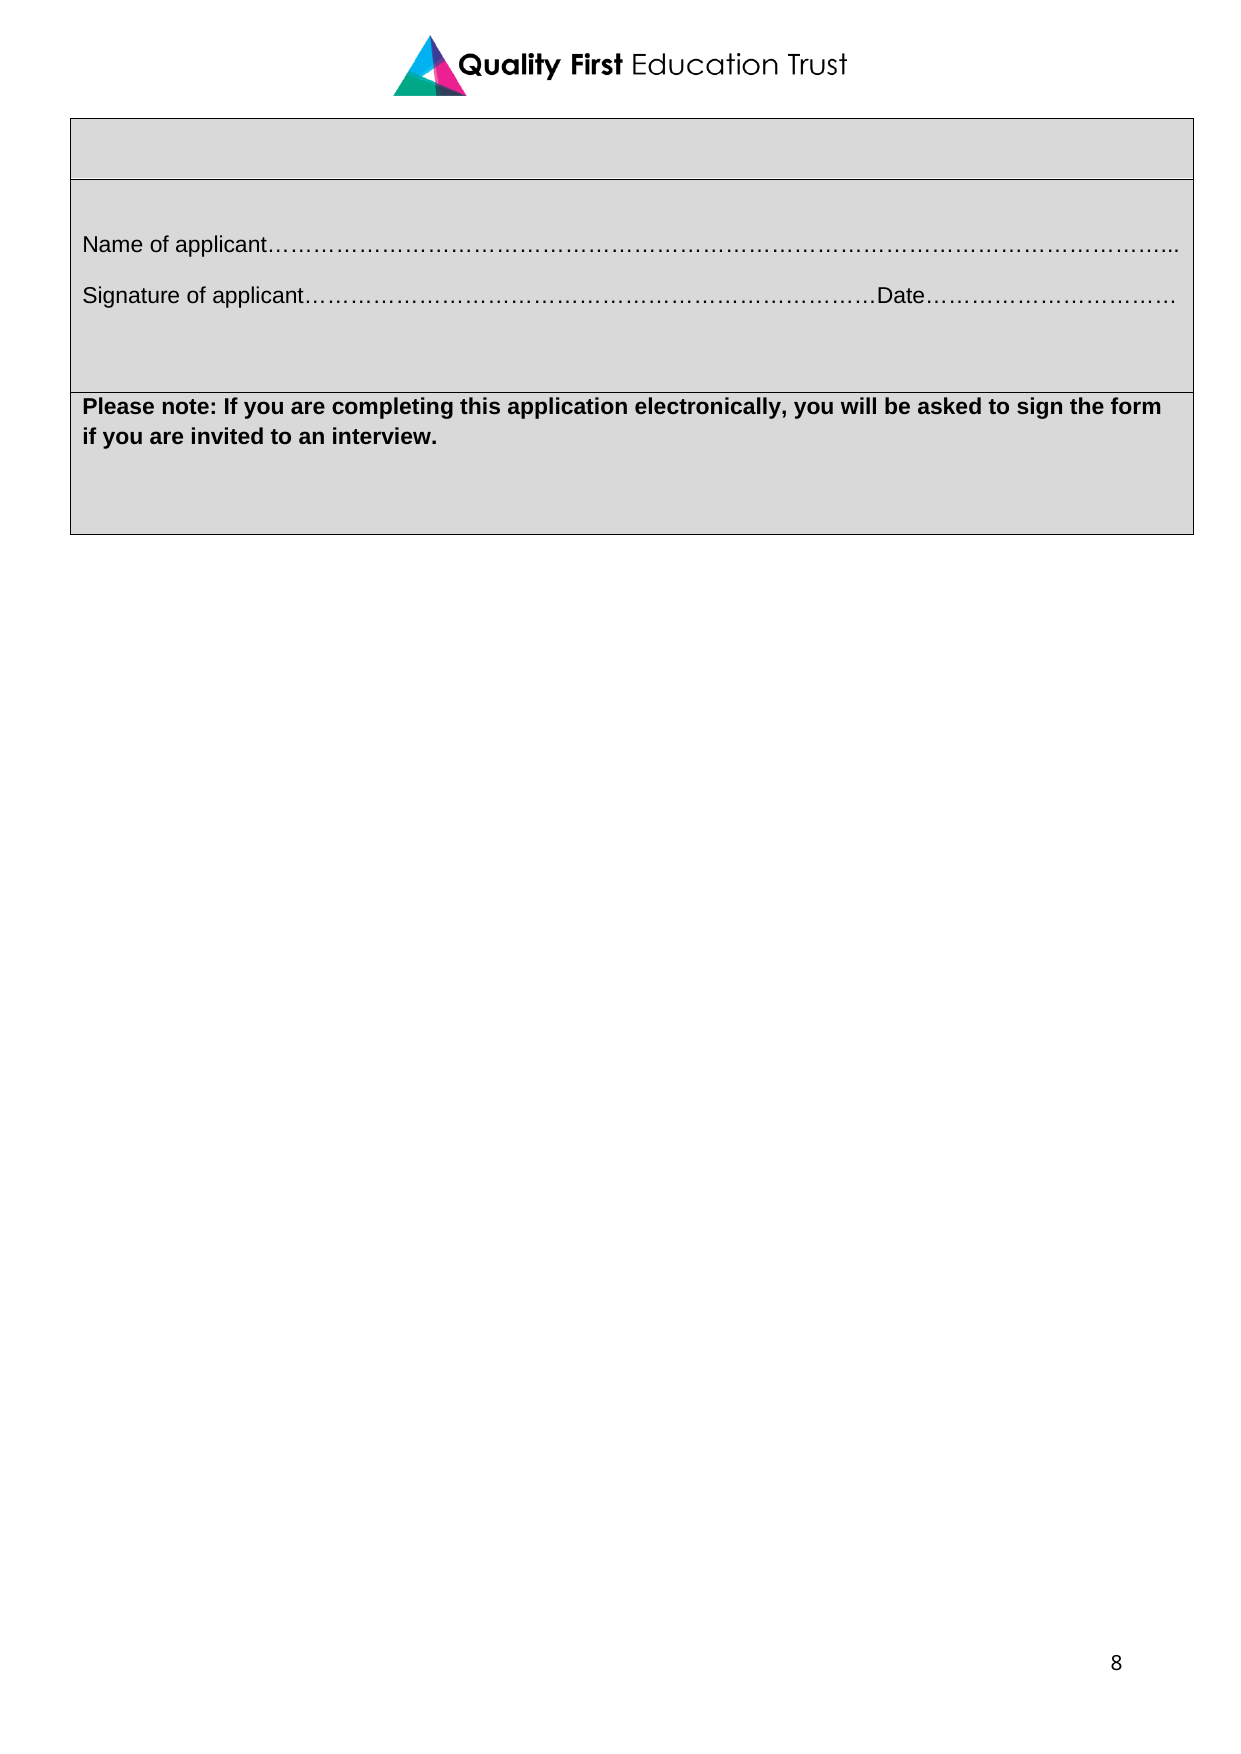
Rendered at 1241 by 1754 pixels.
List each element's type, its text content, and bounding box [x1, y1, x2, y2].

picture [393, 35, 848, 96]
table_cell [71, 119, 1193, 178]
table_cell Please note: If you are completing this application electronically, you will be asked to sign the form if you are invited to an interview. [71, 393, 1193, 534]
table_cell Name of applicant………………………………………………………………………………………………………... Signature of applicant…………………………………………………………………Date…………………………… [71, 180, 1193, 392]
